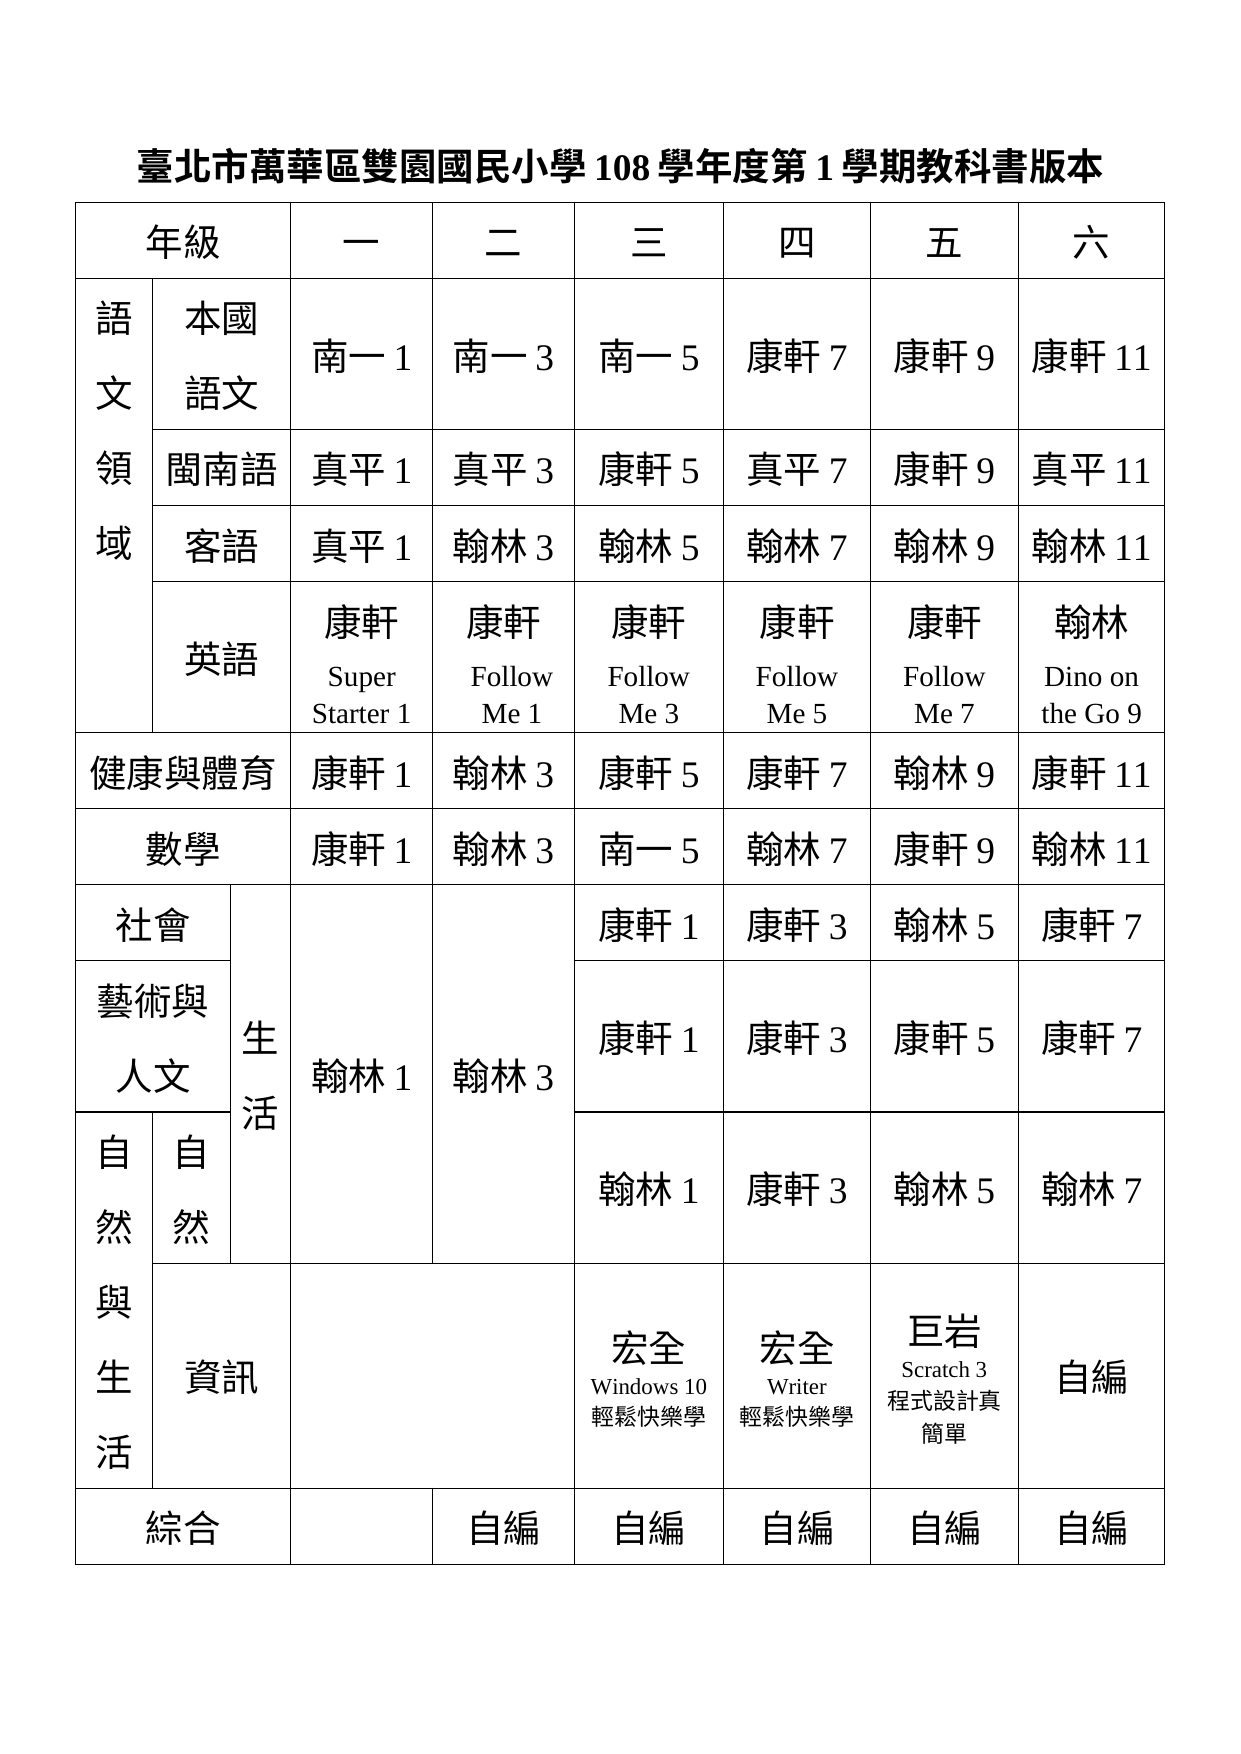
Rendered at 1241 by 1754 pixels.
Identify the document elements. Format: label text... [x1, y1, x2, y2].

table_cell 南一3 [433, 279, 574, 429]
table_cell 康軒9 [871, 809, 1018, 884]
table_cell 翰林1 [575, 1113, 723, 1262]
table_cell 翰林11 [1019, 809, 1164, 884]
table_cell 翰林3 [433, 885, 574, 1262]
table_cell 真平1 [291, 506, 432, 581]
table_cell 康軒7 [1019, 885, 1164, 960]
table_cell 翰林7 [724, 809, 870, 884]
table_cell 康軒3 [724, 885, 870, 960]
table_cell 翰林9 [871, 506, 1018, 581]
table_cell 翰林3 [433, 733, 574, 808]
table_cell 康軒 Follow Me 1 [433, 582, 574, 732]
table_cell 翰林1 [291, 885, 432, 1262]
table_cell 康軒1 [291, 809, 432, 884]
table_cell 康軒9 [871, 279, 1018, 429]
table_cell 翰林7 [724, 506, 870, 581]
table_cell 真平7 [724, 430, 870, 505]
table_cell 南一5 [575, 809, 723, 884]
table_cell 閩南語 [153, 430, 290, 505]
table_header 年級 [76, 203, 290, 278]
table_cell 真平11 [1019, 430, 1164, 505]
table_cell 翰林5 [871, 885, 1018, 960]
table_cell 翰林 Dino on the Go 9 [1019, 582, 1164, 732]
table_cell 康軒5 [575, 733, 723, 808]
table_cell 翰林7 [1019, 1113, 1164, 1262]
table_cell [291, 1489, 432, 1563]
table_cell 康軒3 [724, 961, 870, 1111]
table_cell 自編 [871, 1489, 1018, 1563]
table_cell 自編 [1019, 1489, 1164, 1563]
table_cell 數學 [76, 809, 290, 884]
table_cell 宏全Writer 輕鬆快樂學 [724, 1264, 870, 1487]
table_cell 康軒9 [871, 430, 1018, 505]
table_cell 自然與生活 [76, 1113, 152, 1487]
table_cell 南一1 [291, 279, 432, 429]
table_cell 康軒5 [575, 430, 723, 505]
table_cell 真平1 [291, 430, 432, 505]
table_cell 康軒7 [724, 279, 870, 429]
table_cell 翰林5 [871, 1113, 1018, 1262]
table_cell 健康與體育 [76, 733, 290, 808]
table_cell 南一5 [575, 279, 723, 429]
table_cell 巨岩Scratch 3 程式設計真簡單 [871, 1264, 1018, 1487]
table_cell 翰林11 [1019, 506, 1164, 581]
table_cell 客語 [153, 506, 290, 581]
table_cell 宏全 Windows 10 輕鬆快樂學 [575, 1264, 723, 1487]
table_cell 本國 語文 [153, 279, 290, 429]
table_cell 自然 [153, 1113, 230, 1262]
table_cell 自編 [724, 1489, 870, 1563]
table_header 六 [1019, 203, 1164, 278]
table_header 五 [871, 203, 1018, 278]
table_cell 康軒1 [575, 885, 723, 960]
table_cell 康軒1 [291, 733, 432, 808]
table_cell 英語 [153, 582, 290, 732]
table_cell 自編 [575, 1489, 723, 1563]
table_cell 康軒1 [575, 961, 723, 1111]
table_cell 綜合 [76, 1489, 290, 1563]
table_cell 語文領域 [76, 279, 152, 732]
table_cell [291, 1264, 574, 1487]
table_cell 康軒5 [871, 961, 1018, 1111]
table_cell 康軒11 [1019, 279, 1164, 429]
table_cell 資訊 [153, 1264, 290, 1487]
table_cell 翰林5 [575, 506, 723, 581]
table_cell 康軒3 [724, 1113, 870, 1262]
table_cell 康軒 Follow Me 7 [871, 582, 1018, 732]
table_cell 藝術與人文 [76, 961, 230, 1111]
table_cell 生活 [231, 885, 290, 1262]
table_cell 康軒 Super Starter 1 [291, 582, 432, 732]
table_cell 康軒11 [1019, 733, 1164, 808]
table_cell 翰林9 [871, 733, 1018, 808]
table_header 二 [433, 203, 574, 278]
table_cell 自編 [1019, 1264, 1164, 1487]
table_header 三 [575, 203, 723, 278]
table_cell 康軒 Follow Me 3 [575, 582, 723, 732]
table_header 一 [291, 203, 432, 278]
text 臺北市萬華區雙園國民小學108學年度第1學期教科書版本 [75, 127, 1165, 202]
table_cell 康軒7 [1019, 961, 1164, 1111]
table_cell 康軒7 [724, 733, 870, 808]
table_cell 翰林3 [433, 506, 574, 581]
table_cell 自編 [433, 1489, 574, 1563]
table_cell 翰林3 [433, 809, 574, 884]
table_header 四 [724, 203, 870, 278]
table_cell 康軒 Follow Me 5 [724, 582, 870, 732]
table_cell 真平3 [433, 430, 574, 505]
table_cell 社會 [76, 885, 230, 960]
